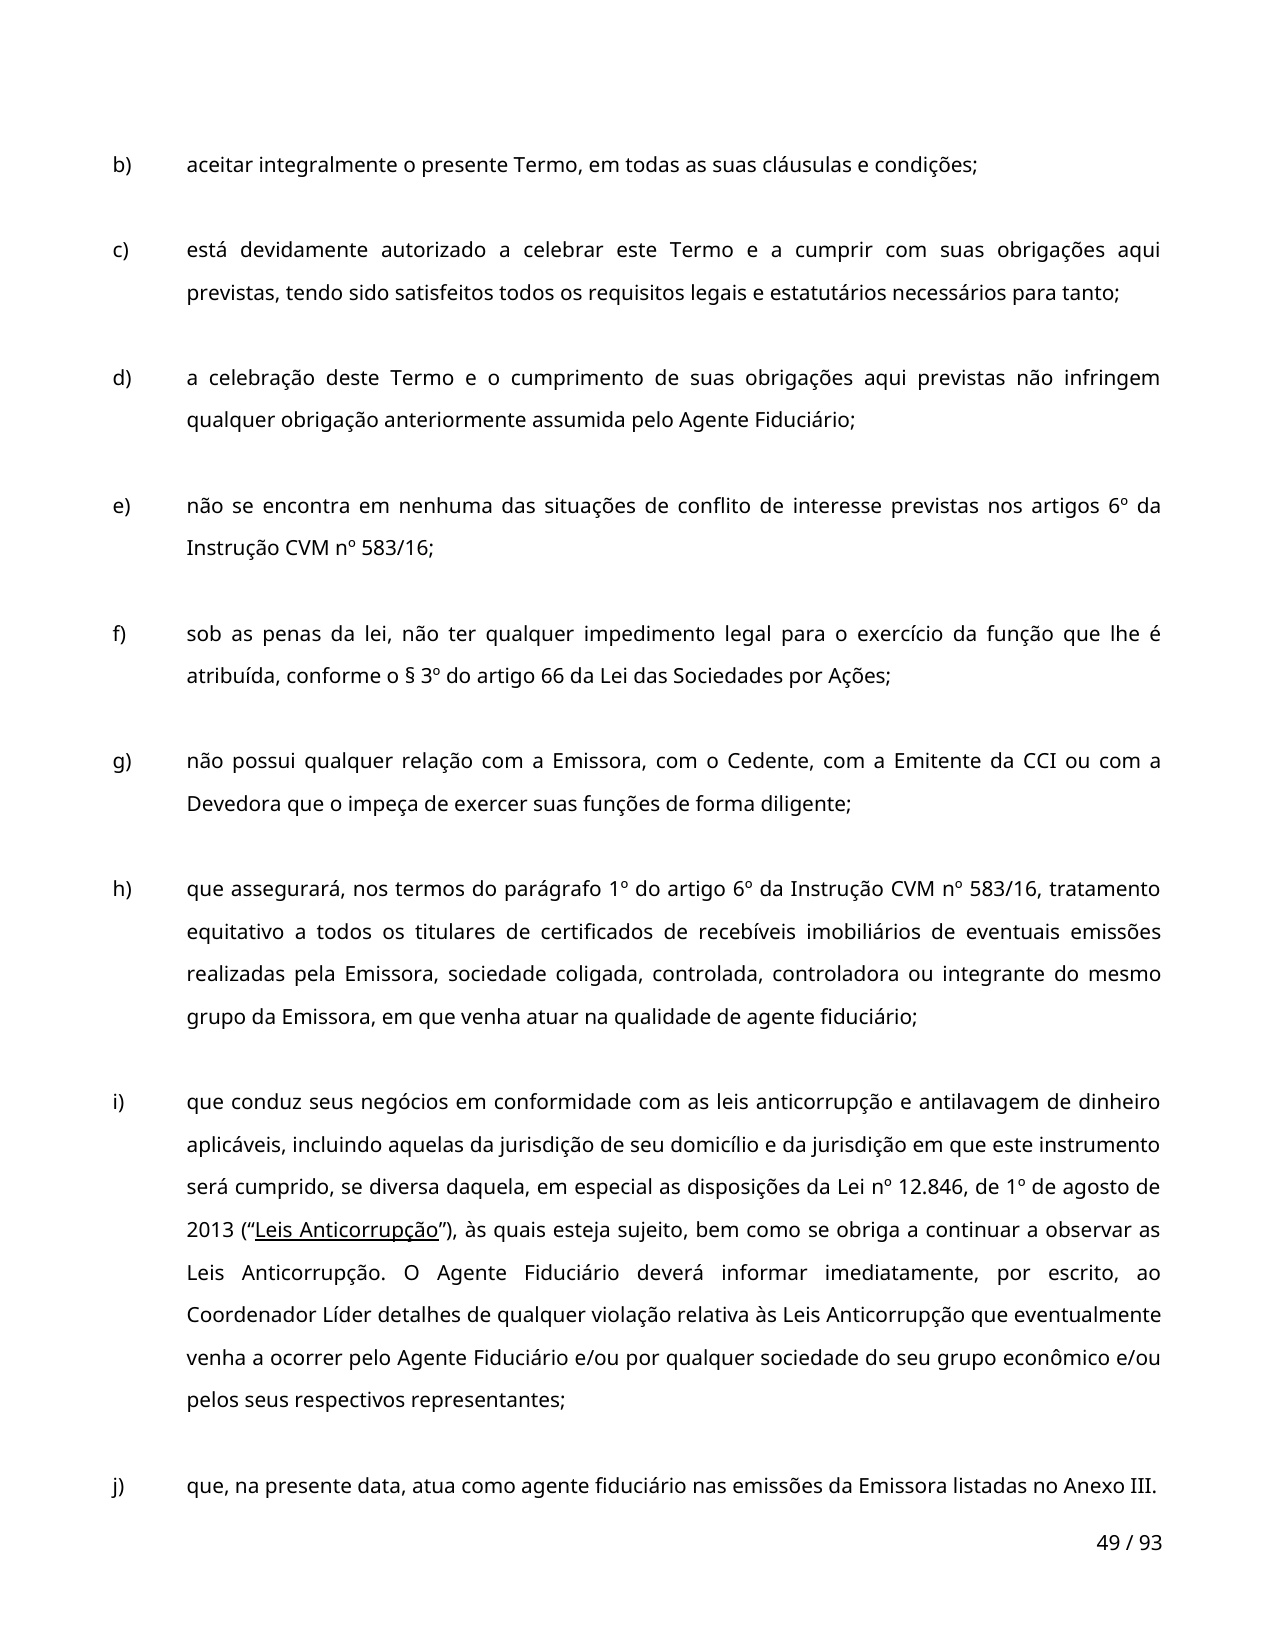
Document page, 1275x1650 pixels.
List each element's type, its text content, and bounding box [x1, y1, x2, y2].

list a celebração deste Termo e o cumprimento de suas obrigações aqui previstas não infringem qualquer obrigação anteriormente assumida pelo Agente Fiduciário; [112, 363, 1162, 434]
list não possui qualquer relação com a Emissora, com o Cedente, com a Emitente da CCI ou com a Devedora que o impeça de exercer suas funções de forma diligente; [112, 746, 1162, 817]
list aceitar integralmente o presente Termo, em todas as suas cláusulas e condições; [112, 150, 1162, 178]
list que, na presente data, atua como agente fiduciário nas emissões da Emissora listadas no Anexo III. [112, 1471, 1162, 1499]
list que conduz seus negócios em conformidade com as leis anticorrupção e antilavagem de dinheiro aplicáveis, incluindo aquelas da jurisdição de seu domicílio e da jurisdição em que este instrumento será cumprido, se diversa daquela, em especial as disposições da Lei nº 12.846, de 1º de agosto de 2013 (“Leis Anticorrupção”), às quais esteja sujeito, bem como se obriga a continuar a observar as Leis Anticorrupção. O Agente Fiduciário deverá informar imediatamente, por escrito, ao Coordenador Líder detalhes de qualquer violação relativa às Leis Anticorrupção que eventualmente venha a ocorrer pelo Agente Fiduciário e/ou por qualquer sociedade do seu grupo econômico e/ou pelos seus respectivos representantes; [112, 1087, 1162, 1414]
list que assegurará, nos termos do parágrafo 1º do artigo 6º da Instrução CVM nº 583/16, tratamento equitativo a todos os titulares de certificados de recebíveis imobiliários de eventuais emissões realizadas pela Emissora, sociedade coligada, controlada, controladora ou integrante do mesmo grupo da Emissora, em que venha atuar na qualidade de agente fiduciário; [112, 874, 1162, 1031]
list não se encontra em nenhuma das situações de conflito de interesse previstas nos artigos 6º da Instrução CVM nº 583/16; [112, 491, 1162, 562]
list sob as penas da lei, não ter qualquer impedimento legal para o exercício da função que lhe é atribuída, conforme o § 3º do artigo 66 da Lei das Sociedades por Ações; [112, 619, 1162, 690]
list está devidamente autorizado a celebrar este Termo e a cumprir com suas obrigações aqui previstas, tendo sido satisfeitos todos os requisitos legais e estatutários necessários para tanto; [112, 235, 1162, 306]
